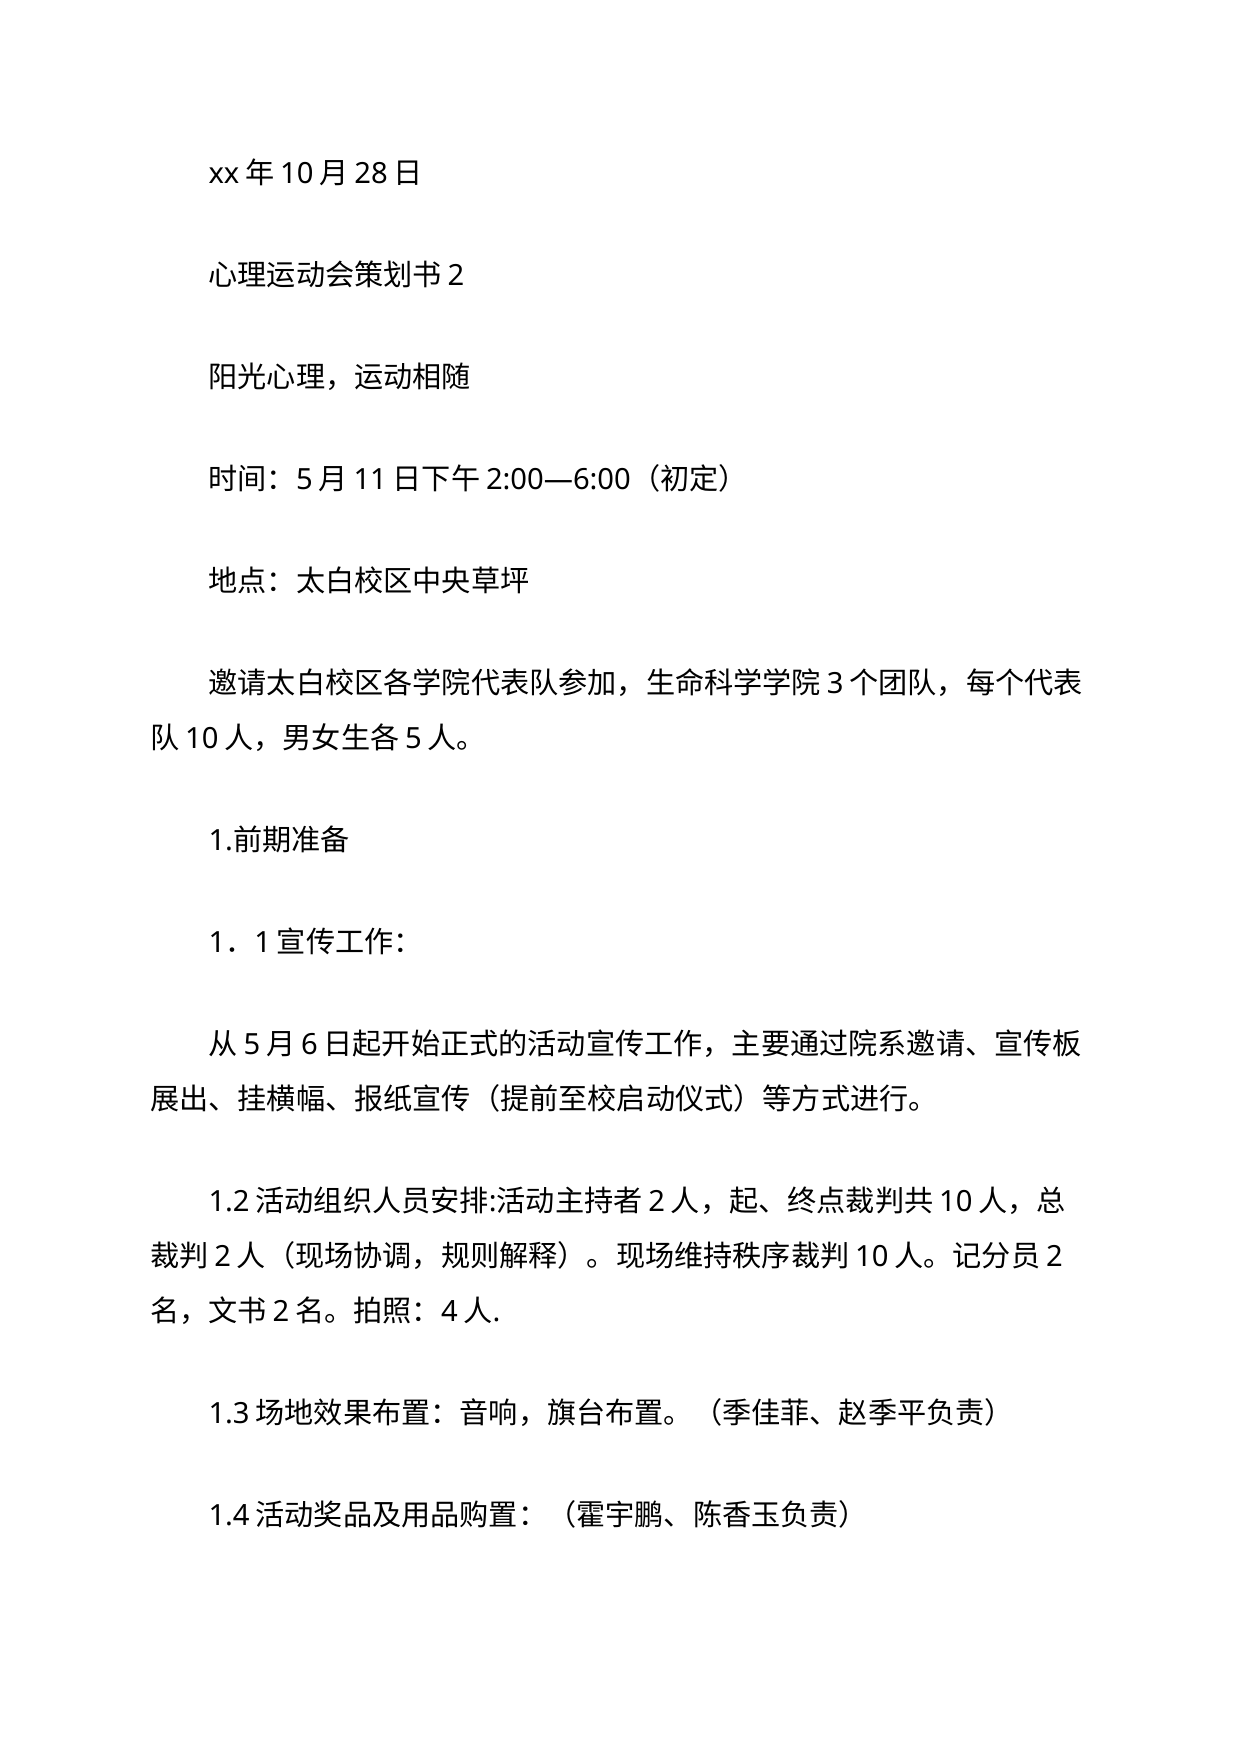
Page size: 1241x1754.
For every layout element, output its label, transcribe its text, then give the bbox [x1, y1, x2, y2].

text 1.4活动奖品及用品购置：（霍宇鹏、陈香玉负责） [150, 1491, 1090, 1533]
text 1.前期准备 [150, 816, 1090, 859]
text 1．1宣传工作： [150, 918, 1090, 961]
text 1.3场地效果布置：音响，旗台布置。（季佳菲、赵季平负责） [150, 1389, 1090, 1432]
text 1.2活动组织人员安排:活动主持者2人，起、终点裁判共10人，总裁判2人（现场协调，规则解释）。现场维持秩序裁判10人。记分员2名，文书2名。拍照：4人. [150, 1177, 1090, 1329]
text 时间：5月11日下午2:00—6:00（初定） [150, 456, 1090, 498]
text xx年10月28日 [150, 150, 1090, 192]
text 地点：太白校区中央草坪 [150, 558, 1090, 600]
text 邀请太白校区各学院代表队参加，生命科学学院3个团队，每个代表队10人，男女生各5人。 [150, 659, 1090, 757]
text 阳光心理，运动相随 [150, 354, 1090, 396]
text 心理运动会策划书2 [150, 252, 1090, 294]
text 从5月6日起开始正式的活动宣传工作，主要通过院系邀请、宣传板展出、挂横幅、报纸宣传（提前至校启动仪式）等方式进行。 [150, 1020, 1090, 1118]
